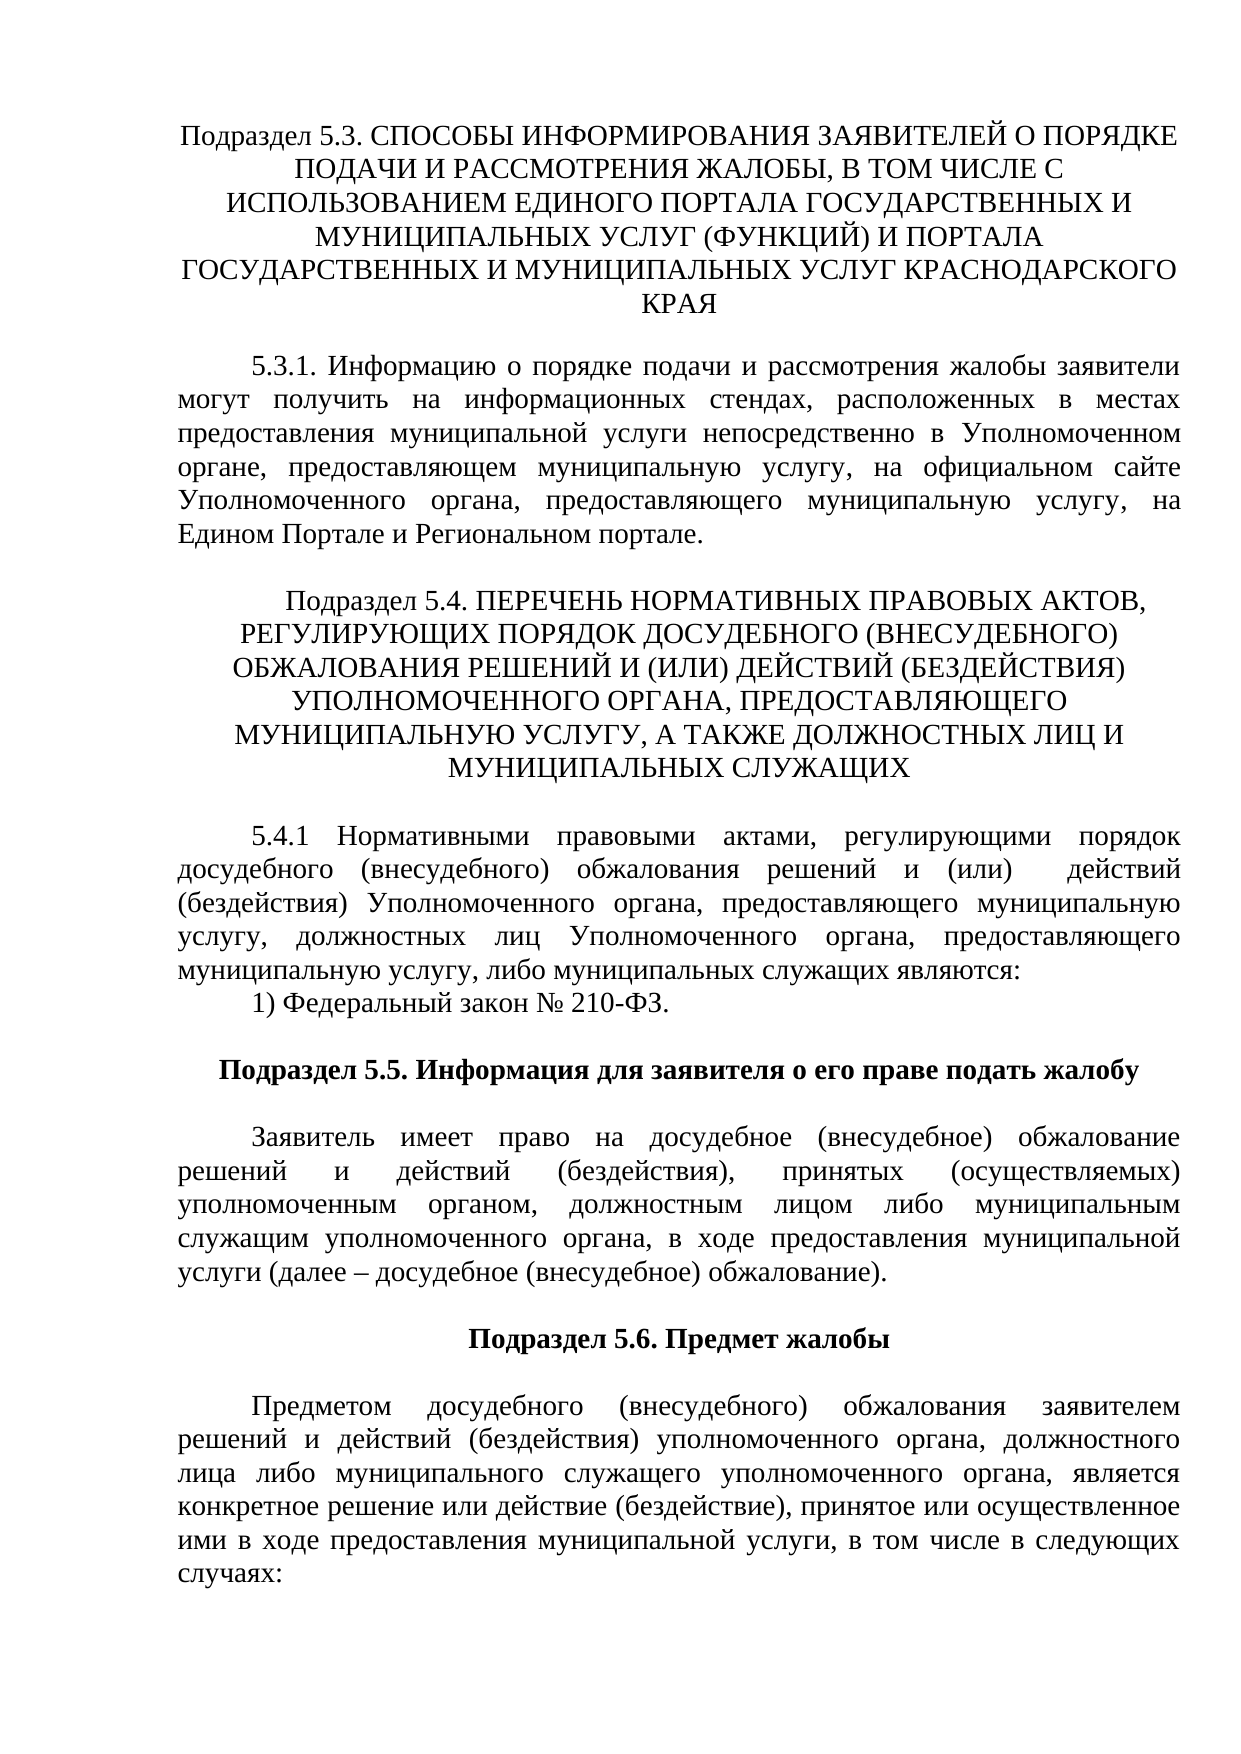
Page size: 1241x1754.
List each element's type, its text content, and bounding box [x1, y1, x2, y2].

text Подраздел 5.6. Предмет жалобы [177, 1321, 1181, 1354]
text ПОДАЧИ И РАССМОТРЕНИЯ ЖАЛОБЫ, В ТОМ ЧИСЛЕ С ИСПОЛЬЗОВАНИЕМ ЕДИНОГО ПОРТАЛА ГОСУДАРСТВЕННЫХ И МУНИЦИПАЛЬНЫХ УСЛУГ (ФУНКЦИЙ) И ПОРТАЛА ГОСУДАРСТВЕННЫХ И МУНИЦИПАЛЬНЫХ УСЛУГ КРАСНОДАРСКОГО КРАЯ [177, 152, 1181, 319]
text Заявитель имеет право на досудебное (внесудебное) обжалование решений и действий (бездействия), принятых (осуществляемых) уполномоченным органом, должностным лицом либо муниципальным служащим уполномоченного органа, в ходе предоставления муниципальной услуги (далее – досудебное (внесудебное) обжалование). [177, 1119, 1181, 1287]
text Подраздел 5.5. Информация для заявителя о его праве подать жалобу [177, 1052, 1181, 1086]
text 5.3.1. Информацию о порядке подачи и рассмотрения жалобы заявители могут получить на информационных стендах, расположенных в местах предоставления муниципальной услуги непосредственно в Уполномоченном органе, предоставляющем муниципальную услугу, на официальном сайте Уполномоченного органа, предоставляющего муниципальную услугу, на Едином Портале и Региональном портале. [177, 348, 1181, 549]
text 1) Федеральный закон № 210-ФЗ. [177, 985, 1181, 1019]
text 5.4.1 Нормативными правовыми актами, регулирующими порядок досудебного (внесудебного) обжалования решений и (или) действий (бездействия) Уполномоченного органа, предоставляющего муниципальную услугу, должностных лиц Уполномоченного органа, предоставляющего муниципальную услугу, либо муниципальных служащих являются: [177, 818, 1181, 985]
text Предметом досудебного (внесудебного) обжалования заявителем решений и действий (бездействия) уполномоченного органа, должностного лица либо муниципального служащего уполномоченного органа, является конкретное решение или действие (бездействие), принятое или осуществленное ими в ходе предоставления муниципальной услуги, в том числе в следующих случаях: [177, 1388, 1181, 1589]
text Подраздел 5.3. СПОСОБЫ ИНФОРМИРОВАНИЯ ЗАЯВИТЕЛЕЙ О ПОРЯДКЕ [177, 118, 1181, 152]
text Подраздел 5.4. ПЕРЕЧЕНЬ НОРМАТИВНЫХ ПРАВОВЫХ АКТОВ, РЕГУЛИРУЮЩИХ ПОРЯДОК ДОСУДЕБНОГО (ВНЕСУДЕБНОГО) ОБЖАЛОВАНИЯ РЕШЕНИЙ И (ИЛИ) ДЕЙСТВИЙ (БЕЗДЕЙСТВИЯ) УПОЛНОМОЧЕННОГО ОРГАНА, ПРЕДОСТАВЛЯЮЩЕГО МУНИЦИПАЛЬНУЮ УСЛУГУ, А ТАКЖЕ ДОЛЖНОСТНЫХ ЛИЦ И МУНИЦИПАЛЬНЫХ СЛУЖАЩИХ [177, 583, 1181, 784]
